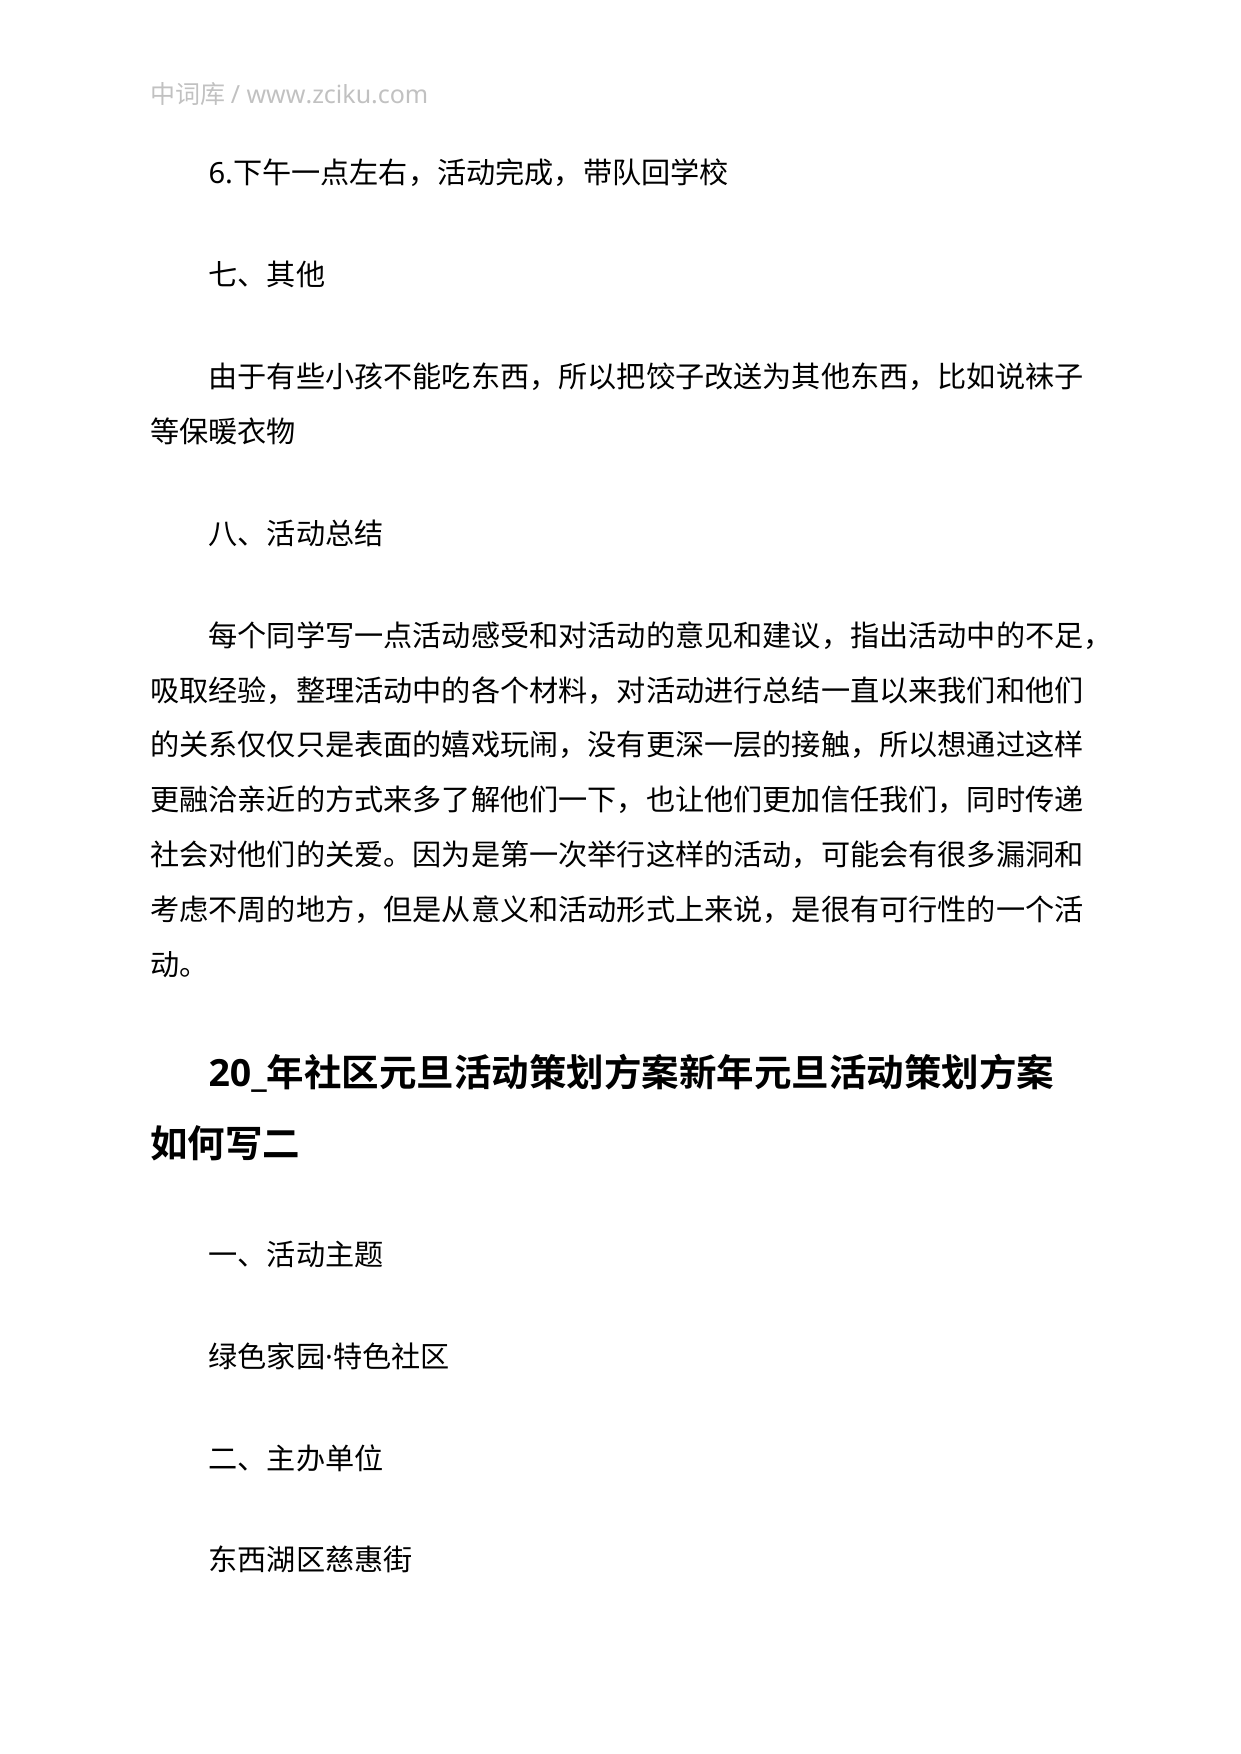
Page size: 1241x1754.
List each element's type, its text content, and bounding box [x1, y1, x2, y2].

text 一、活动主题 [150, 1231, 1090, 1274]
text 绿色家园·特色社区 [150, 1333, 1090, 1376]
text 二、主办单位 [150, 1435, 1090, 1477]
text 东西湖区慈惠街 [150, 1537, 1090, 1579]
text 七、其他 [150, 252, 1090, 294]
text 20_年社区元旦活动策划方案新年元旦活动策划方案如何写二 [150, 1043, 1090, 1168]
text 由于有些小孩不能吃东西，所以把饺子改送为其他东西，比如说袜子等保暖衣物 [150, 354, 1090, 451]
text 每个同学写一点活动感受和对活动的意见和建议，指出活动中的不足，吸取经验，整理活动中的各个材料，对活动进行总结一直以来我们和他们的关系仅仅只是表面的嬉戏玩闹，没有更深一层的接触，所以想通过这样更融洽亲近的方式来多了解他们一下，也让他们更加信任我们，同时传递社会对他们的关爱。因为是第一次举行这样的活动，可能会有很多漏洞和考虑不周的地方，但是从意义和活动形式上来说，是很有可行性的一个活动。 [150, 612, 1090, 984]
text 6.下午一点左右，活动完成，带队回学校 [150, 150, 1090, 192]
text 八、活动总结 [150, 510, 1090, 553]
